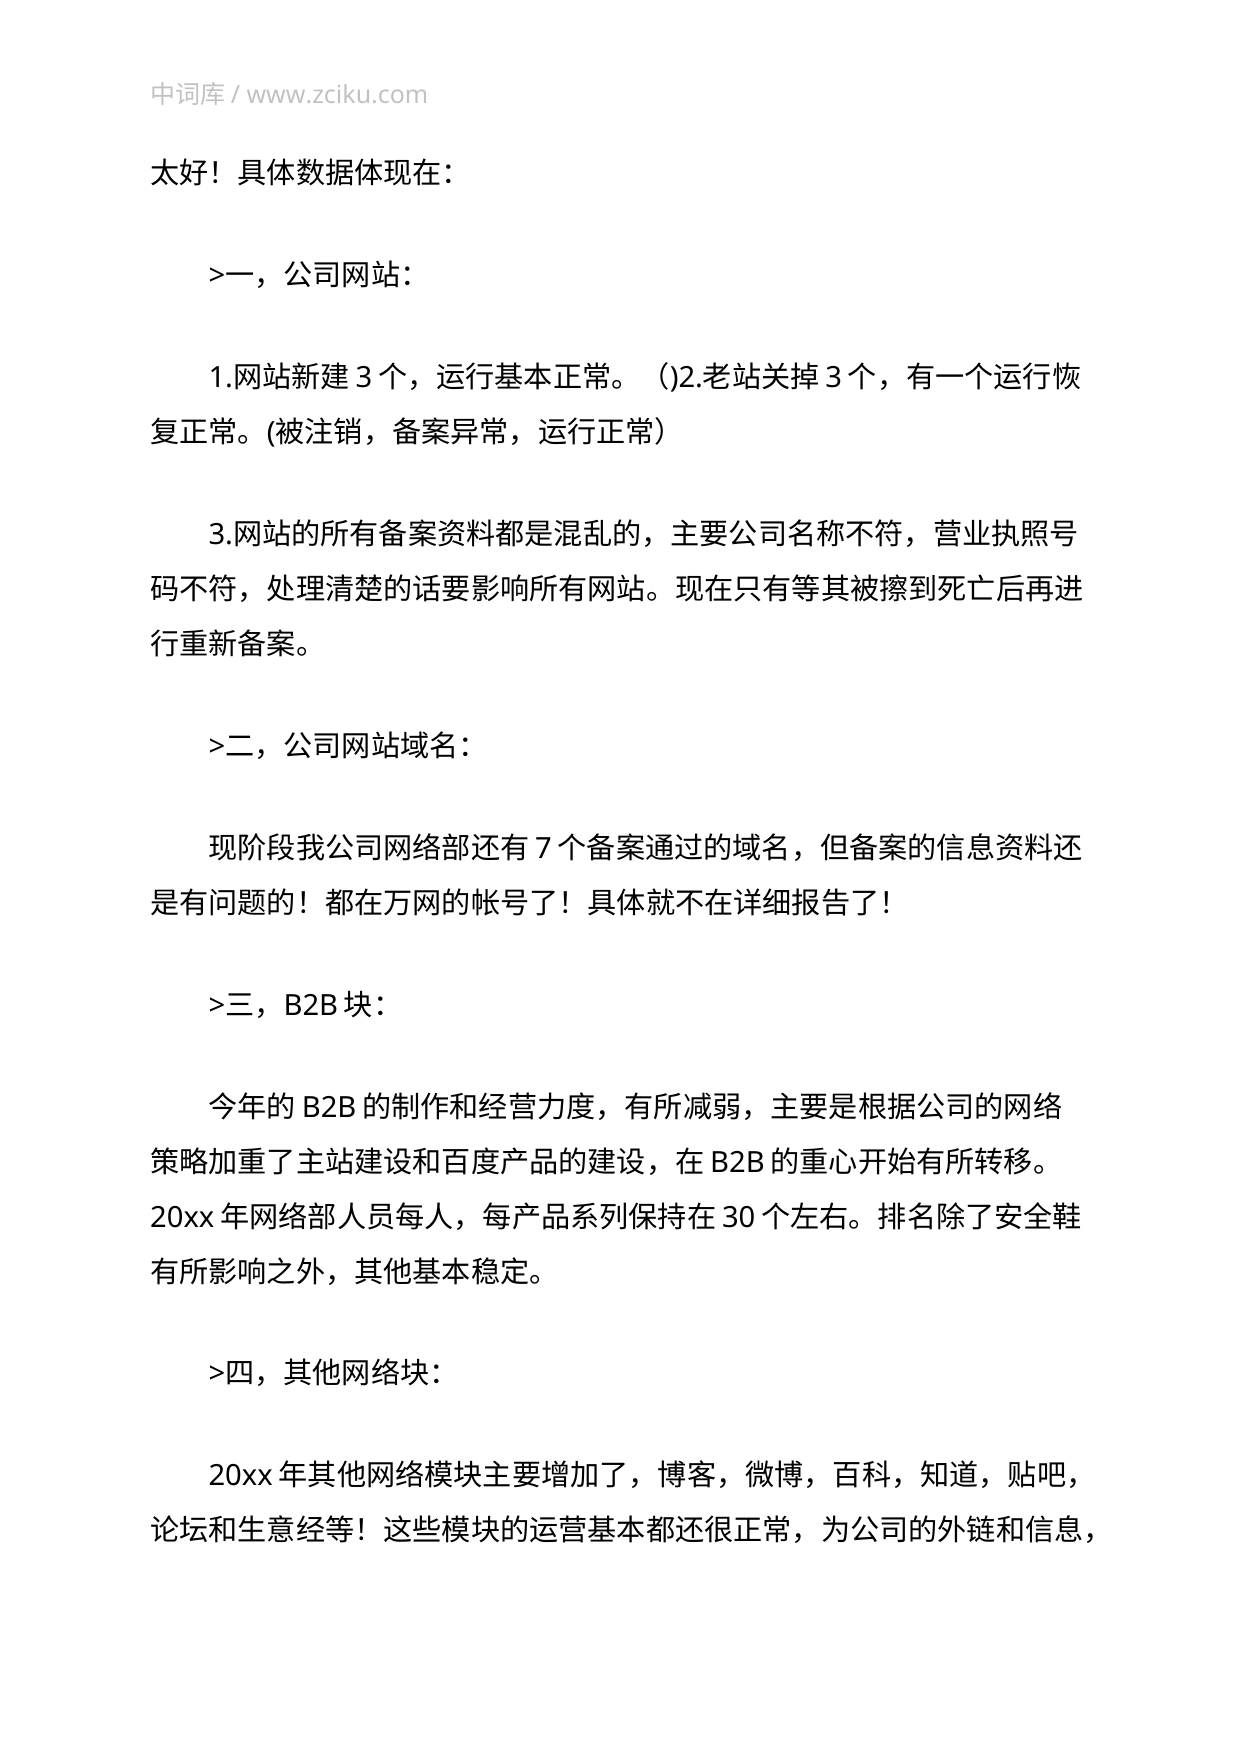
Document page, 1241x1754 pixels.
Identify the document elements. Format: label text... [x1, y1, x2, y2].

text 今年的B2B的制作和经营力度，有所减弱，主要是根据公司的网络策略加重了主站建设和百度产品的建设，在B2B的重心开始有所转移。20xx年网络部人员每人，每产品系列保持在30个左右。排名除了安全鞋有所影响之外，其他基本稳定。 [150, 1083, 1090, 1290]
text 现阶段我公司网络部还有7个备案通过的域名，但备案的信息资料还是有问题的！都在万网的帐号了！具体就不在详细报告了！ [150, 824, 1090, 922]
text >一，公司网站： [150, 252, 1090, 294]
text >三，B2B块： [150, 981, 1090, 1023]
text >二，公司网站域名： [150, 722, 1090, 765]
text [150, 1452, 1090, 1549]
text 1.网站新建3个，运行基本正常。（)2.老站关掉3个，有一个运行恢复正常。(被注销，备案异常，运行正常） [150, 354, 1090, 451]
text 3.网站的所有备案资料都是混乱的，主要公司名称不符，营业执照号码不符，处理清楚的话要影响所有网站。现在只有等其被擦到死亡后再进行重新备案。 [150, 511, 1090, 663]
text >四，其他网络块： [150, 1350, 1090, 1392]
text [150, 150, 1090, 192]
